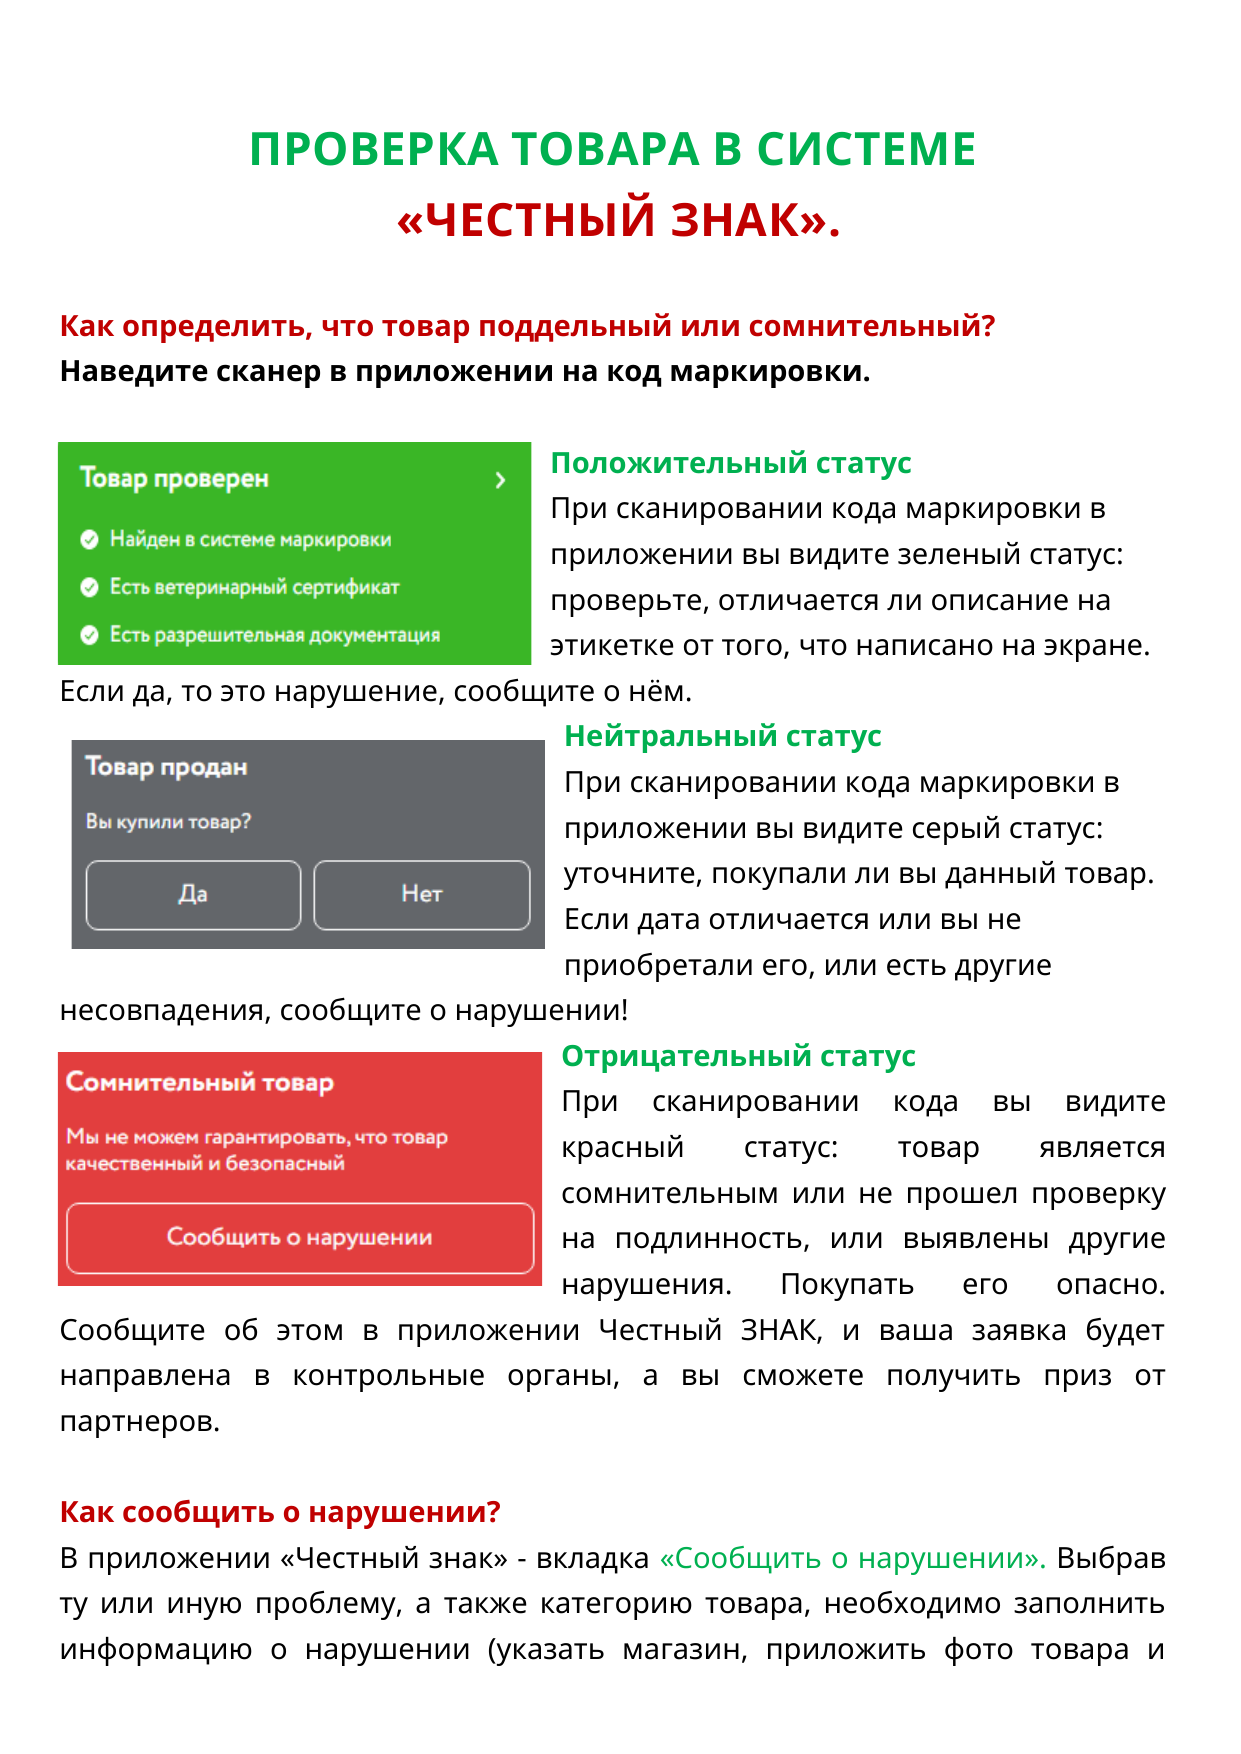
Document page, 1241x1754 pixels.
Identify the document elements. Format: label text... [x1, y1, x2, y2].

text Отрицательный статус [59, 1035, 1167, 1075]
picture [57, 442, 532, 665]
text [59, 1537, 1167, 1668]
text ПРОВЕРКА ТОВАРА В СИСТЕМЕ [59, 116, 1167, 178]
picture [57, 1052, 543, 1286]
text При сканировании кода вы видите красный статус: товар является сомнительным или не прошел проверку на подлинность, или выявлены другие нарушения. Покупать его опасно. Сообщите об этом в приложении Честный ЗНАК, и ваша заявка будет направлена в контрольные органы, а вы сможете получить приз от партнеров. [59, 1081, 1167, 1440]
text Положительный статус [532, 442, 1167, 482]
picture [71, 740, 545, 949]
text «ЧЕСТНЫЙ ЗНАК». [59, 188, 1167, 250]
text Как определить, что товар поддельный или сомнительный? [59, 305, 1167, 345]
text Нейтральный статус [59, 716, 1167, 755]
text При сканировании кода маркировки в приложении вы видите зеленый статус: проверьте, отличается ли описание на этикетке от того, что написано на экране. Если да, то это нарушение, сообщите о нём. [59, 487, 1167, 710]
text Как сообщить о нарушении? [59, 1491, 1167, 1531]
text Наведите сканер в приложении на код маркировки. [59, 351, 1167, 390]
